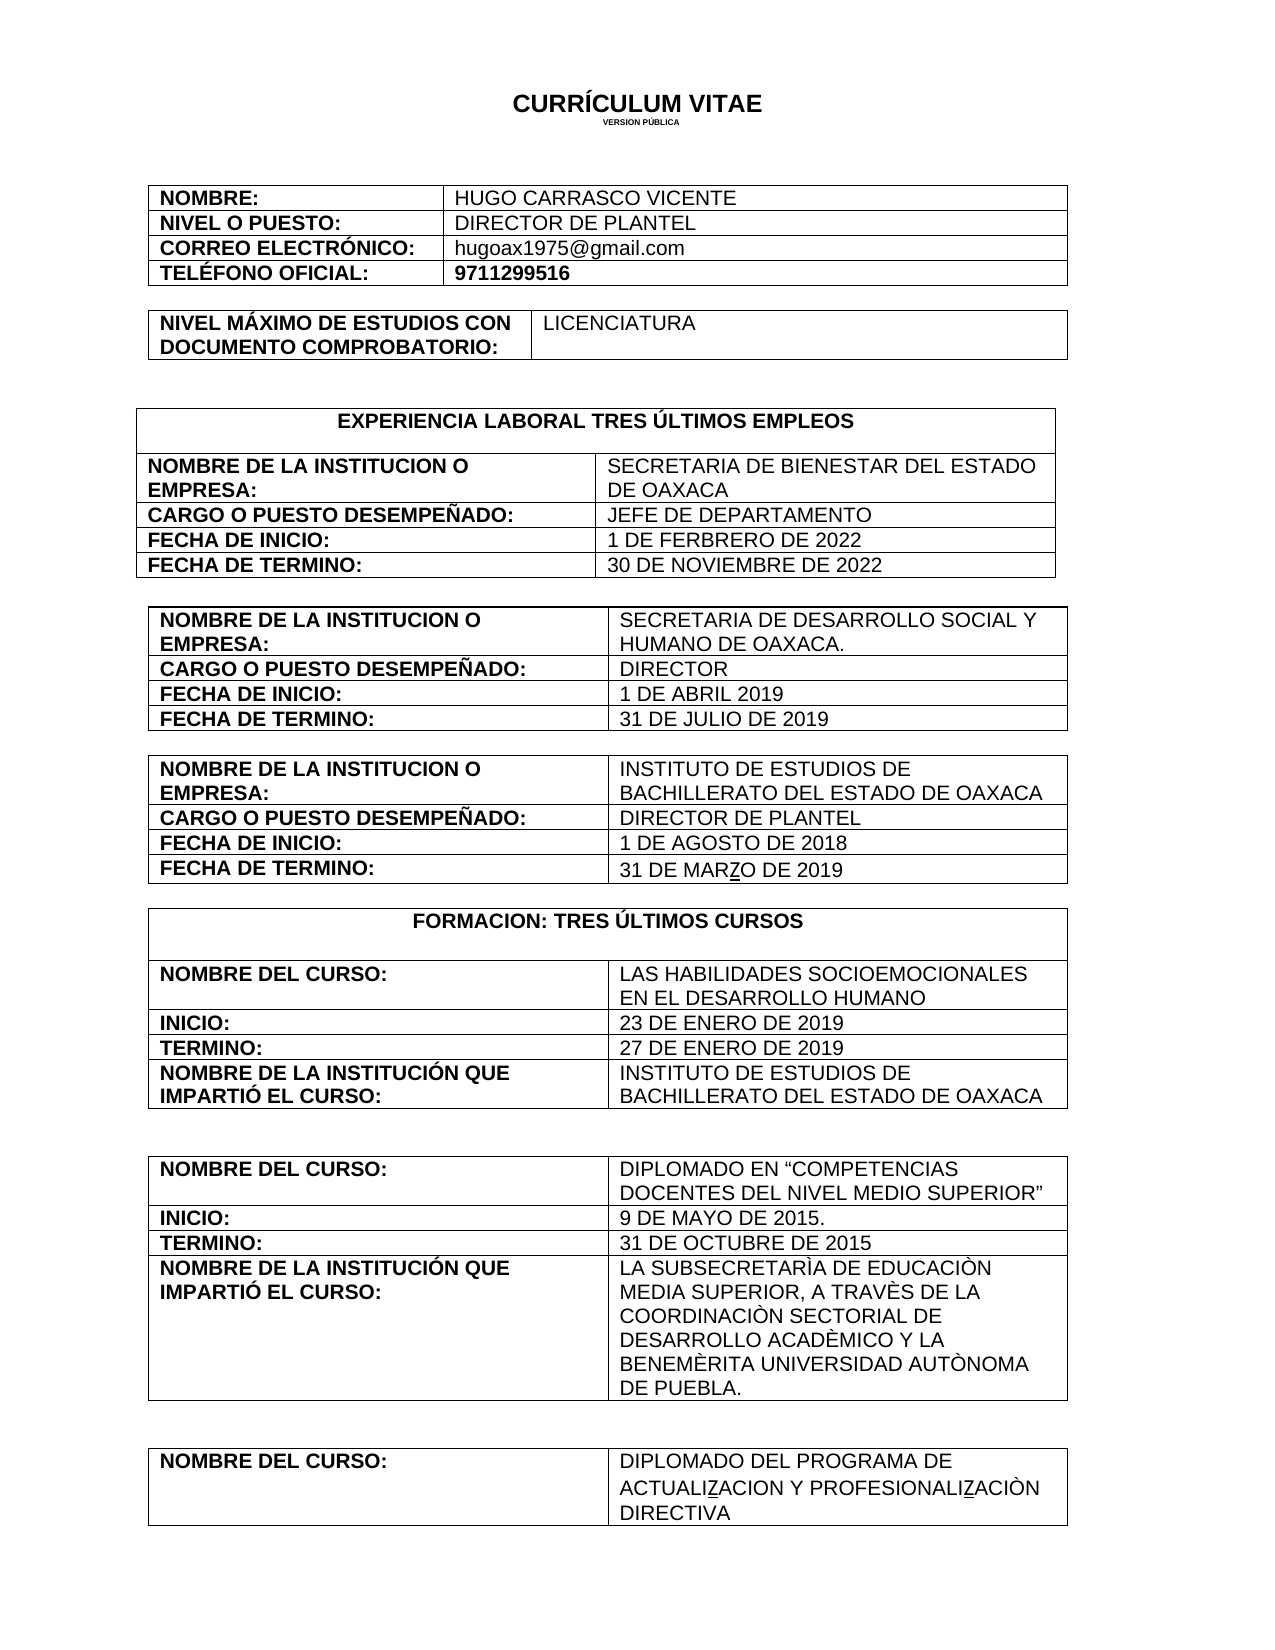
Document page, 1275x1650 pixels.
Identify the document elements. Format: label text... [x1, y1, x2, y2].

table_cell hugoax1975@gmail.com [444, 236, 1067, 259]
table_cell 9 DE MAYO DE 2015. [609, 1206, 1067, 1230]
table_cell CORREO ELECTRÓNICO: [149, 236, 443, 259]
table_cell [149, 1256, 608, 1400]
text CURRÍCULUM VITAE [148, 89, 1127, 117]
table_cell DIRECTOR [609, 656, 1067, 680]
table_cell INICIO: [149, 1010, 608, 1034]
table_cell FECHA DE TERMINO: [149, 706, 608, 730]
table_cell 31 DE MARZO DE 2019 [609, 855, 1067, 883]
table_cell FECHA DE INICIO: [149, 681, 608, 705]
table_header DIPLOMADO DEL PROGRAMA DE ACTUALIZACION Y PROFESIONALIZACIÒN DIRECTIVA [609, 1449, 1067, 1525]
table_cell FECHA DE TERMINO: [137, 553, 595, 577]
table_cell FECHA DE TERMINO: [149, 855, 608, 883]
table_cell NIVEL O PUESTO: [149, 211, 443, 234]
table_cell 1 DE AGOSTO DE 2018 [609, 830, 1067, 854]
table_header NOMBRE DEL CURSO: [149, 1449, 608, 1525]
table_cell NOMBRE DE LA INSTITUCIÓN QUE IMPARTIÓ EL CURSO: [149, 1060, 608, 1108]
table_cell 1 DE ABRIL 2019 [609, 681, 1067, 705]
table_cell DIRECTOR DE PLANTEL [444, 211, 1067, 234]
table_cell 31 DE OCTUBRE DE 2015 [609, 1231, 1067, 1255]
table_header HUGO CARRASCO VICENTE [444, 186, 1067, 209]
table_cell FECHA DE INICIO: [149, 830, 608, 854]
table_cell INICIO: [149, 1206, 608, 1230]
table_cell INSTITUTO DE ESTUDIOS DE BACHILLERATO DEL ESTADO DE OAXACA [609, 1060, 1067, 1108]
table_cell NOMBRE DEL CURSO: [149, 961, 608, 1009]
table_cell NOMBRE DE LA INSTITUCION O EMPRESA: [137, 454, 595, 502]
table_header NOMBRE DE LA INSTITUCION O EMPRESA: [149, 608, 608, 655]
table_header DIPLOMADO EN “COMPETENCIAS DOCENTES DEL NIVEL MEDIO SUPERIOR” [609, 1157, 1067, 1205]
table_cell 1 DE FERBRERO DE 2022 [596, 528, 1055, 552]
table_header SECRETARIA DE DESARROLLO SOCIAL Y HUMANO DE OAXACA. [609, 608, 1067, 655]
table_cell 23 DE ENERO DE 2019 [609, 1010, 1067, 1034]
table_header NIVEL MÁXIMO DE ESTUDIOS CON DOCUMENTO COMPROBATORIO: [149, 311, 531, 358]
table_cell TERMINO: [149, 1035, 608, 1059]
table_header NOMBRE DE LA INSTITUCION O EMPRESA: [149, 756, 608, 804]
table_cell FECHA DE INICIO: [137, 528, 595, 552]
table_cell 9711299516 [444, 261, 1067, 284]
table_cell TELÉFONO OFICIAL: [149, 261, 443, 284]
table_header NOMBRE: [149, 186, 443, 209]
table_cell CARGO O PUESTO DESEMPEÑADO: [149, 805, 608, 829]
table_cell DIRECTOR DE PLANTEL [609, 805, 1067, 829]
table_header FORMACION: TRES ÚLTIMOS CURSOS [149, 909, 1067, 960]
table_header EXPERIENCIA LABORAL TRES ÚLTIMOS EMPLEOS [137, 409, 1055, 453]
table_cell LAS HABILIDADES SOCIOEMOCIONALES EN EL DESARROLLO HUMANO [609, 961, 1067, 1009]
table_cell LA SUBSECRETARÌA DE EDUCACIÒN MEDIA SUPERIOR, A TRAVÈS DE LA COORDINACIÒN SECTORIAL DE DESARROLLO ACADÈMICO Y LA BENEMÈRITA UNIVERSIDAD AUTÒNOMA DE PUEBLA. [609, 1256, 1067, 1400]
table_cell TERMINO: [149, 1231, 608, 1255]
table_cell 30 DE NOVIEMBRE DE 2022 [596, 553, 1055, 577]
table_cell 31 DE JULIO DE 2019 [609, 706, 1067, 730]
table_cell JEFE DE DEPARTAMENTO [596, 503, 1055, 527]
table_cell CARGO O PUESTO DESEMPEÑADO: [137, 503, 595, 527]
table_cell CARGO O PUESTO DESEMPEÑADO: [149, 656, 608, 680]
table_header NOMBRE DEL CURSO: [149, 1157, 608, 1205]
table_header INSTITUTO DE ESTUDIOS DE BACHILLERATO DEL ESTADO DE OAXACA [609, 756, 1067, 804]
table_header LICENCIATURA [532, 311, 1067, 358]
table_cell 27 DE ENERO DE 2019 [609, 1035, 1067, 1059]
table_cell SECRETARIA DE BIENESTAR DEL ESTADO DE OAXACA [596, 454, 1055, 502]
